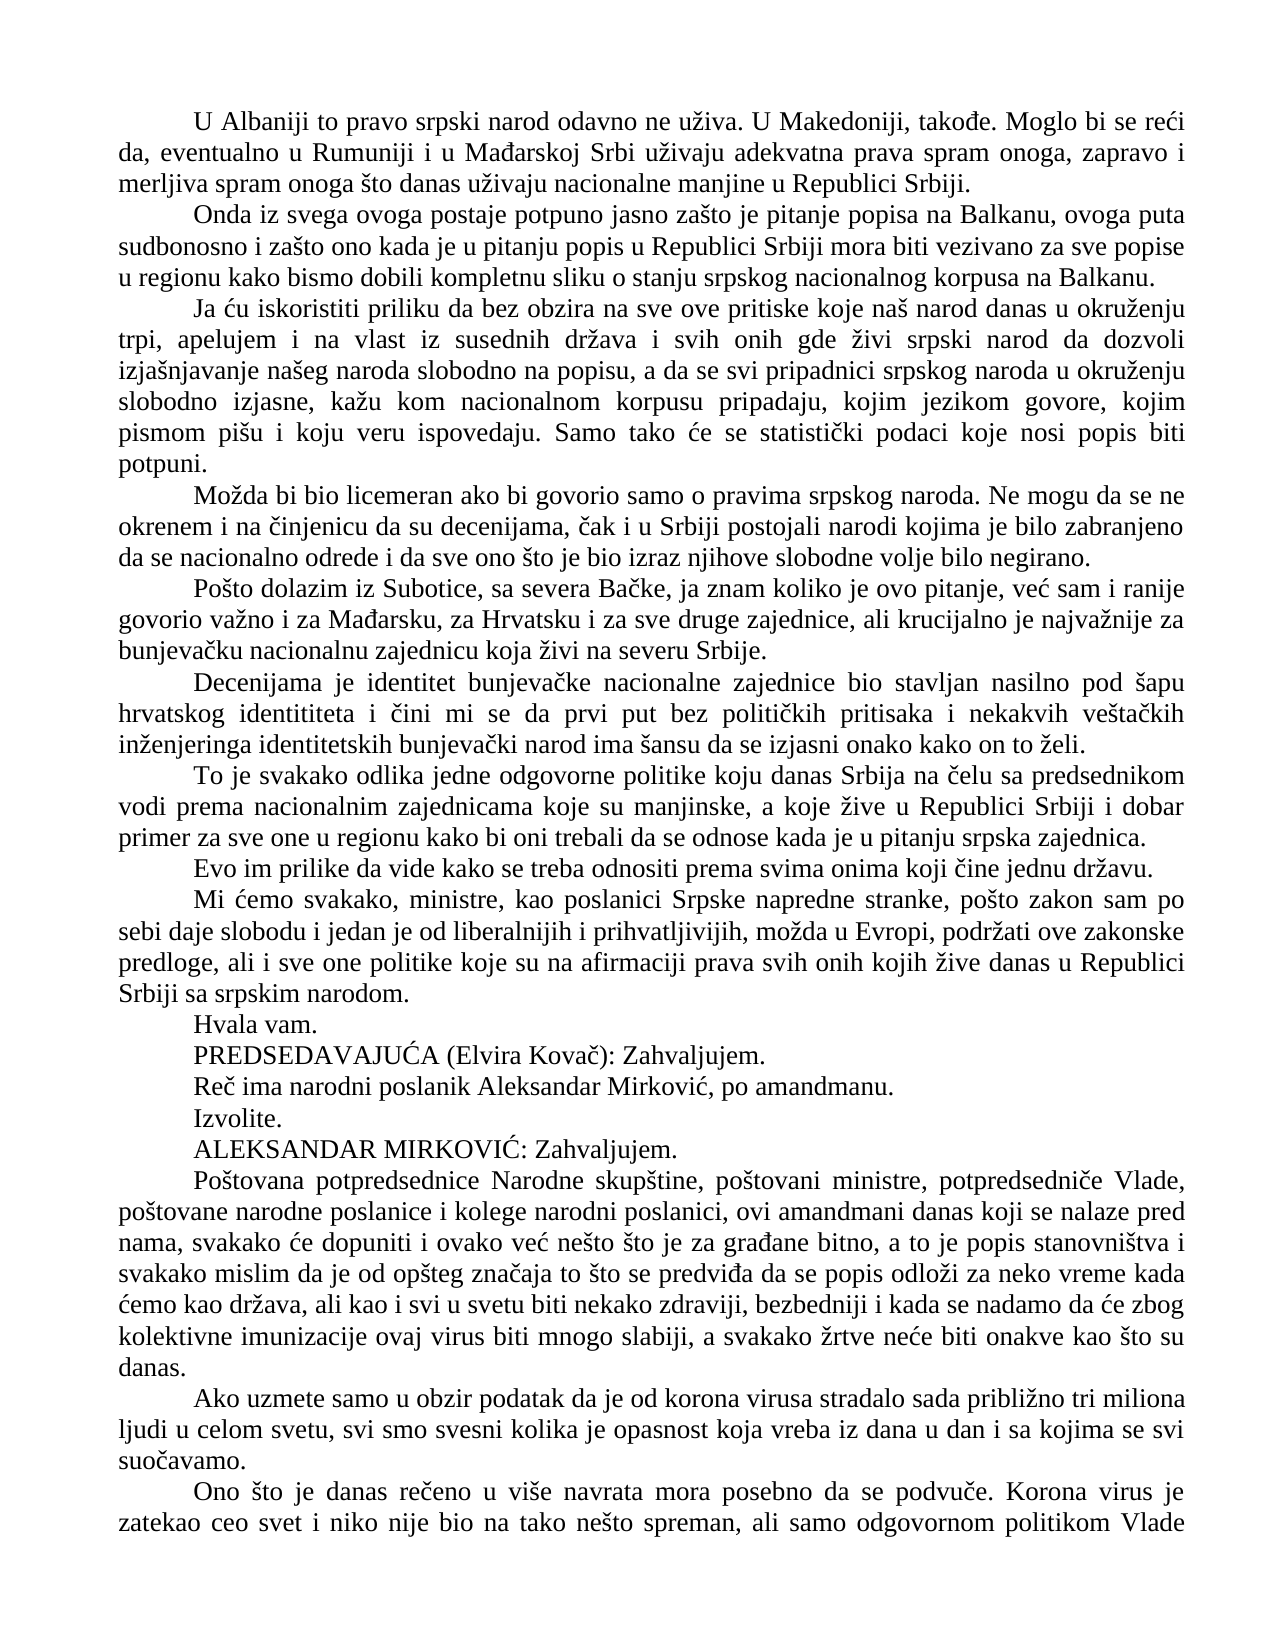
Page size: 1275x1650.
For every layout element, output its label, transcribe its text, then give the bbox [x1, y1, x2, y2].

text Reč ima narodni poslanik Aleksandar Mirković, po amandmanu. [118, 1071, 1186, 1102]
text Ako uzmete samo u obzir podatak da je od korona virusa stradalo sada približno tri miliona ljudi u celom svetu, svi smo svesni kolika je opasnost koja vreba iz dana u dan i sa kojima se svi suočavamo. [118, 1382, 1186, 1475]
text Mi ćemo svakako, ministre, kao poslanici Srpske napredne stranke, pošto zakon sam po sebi daje slobodu i jedan je od liberalnijih i prihvatljivijih, možda u Evropi, podržati ove zakonske predloge, ali i sve one politike koje su na afirmaciji prava svih onih kojih žive danas u Republici Srbiji sa srpskim narodom. [118, 884, 1186, 1008]
text Izvolite. [118, 1102, 1186, 1133]
text To je svakako odlika jedne odgovorne politike koju danas Srbija na čelu sa predsednikom vodi prema nacionalnim zajednicama koje su manjinske, a koje žive u Republici Srbiji i dobar primer za sve one u regionu kako bi oni trebali da se odnose kada je u pitanju srpska zajednica. [118, 759, 1186, 852]
text Pošto dolazim iz Subotice, sa severa Bačke, ja znam koliko je ovo pitanje, već sam i ranije govorio važno i za Mađarsku, za Hrvatsku i za sve druge zajednice, ali krucijalno je najvažnije za bunjevačku nacionalnu zajednicu koja živi na severu Srbije. [118, 572, 1186, 666]
text Hvala vam. [118, 1008, 1186, 1039]
text Poštovana potpredsednice Narodne skupštine, poštovani ministre, potpredsedniče Vlade, poštovane narodne poslanice i kolege narodni poslanici, ovi amandmani danas koji se nalaze pred nama, svakako će dopuniti i ovako već nešto što je za građane bitno, a to je popis stanovništva i svakako mislim da je od opšteg značaja to što se predviđa da se popis odloži za neko vreme kada ćemo kao država, ali kao i svi u svetu biti nekako zdraviji, bezbedniji i kada se nadamo da će zbog kolektivne imunizacije ovaj virus biti mnogo slabiji, a svakako žrtve neće biti onakve kao što su danas. [118, 1164, 1186, 1382]
text Ja ću iskoristiti priliku da bez obzira na sve ove pritiske koje naš narod danas u okruženju trpi, apelujem i na vlast iz susednih država i svih onih gde živi srpski narod da dozvoli izjašnjavanje našeg naroda slobodno na popisu, a da se svi pripadnici srpskog naroda u okruženju slobodno izjasne, kažu kom nacionalnom korpusu pripadaju, kojim jezikom govore, kojim pismom pišu i koju veru ispovedaju. Samo tako će se statistički podaci koje nosi popis biti potpuni. [118, 292, 1186, 479]
text PREDSEDAVAJUĆA (Elvira Kovač): Zahvaljujem. [118, 1039, 1186, 1071]
text Decenijama je identitet bunjevačke nacionalne zajednice bio stavljan nasilno pod šapu hrvatskog identititeta i čini mi se da prvi put bez političkih pritisaka i nekakvih veštačkih inženjeringa identitetskih bunjevački narod ima šansu da se izjasni onako kako on to želi. [118, 666, 1186, 759]
text Onda iz svega ovoga postaje potpuno jasno zašto je pitanje popisa na Balkanu, ovoga puta sudbonosno i zašto ono kada je u pitanju popis u Republici Srbiji mora biti vezivano za sve popise u regionu kako bismo dobili kompletnu sliku o stanju srpskog nacionalnog korpusa na Balkanu. [118, 198, 1186, 292]
text ALEKSANDAR MIRKOVIĆ: Zahvaljujem. [118, 1133, 1186, 1164]
text U Albaniji to pravo srpski narod odavno ne uživa. U Makedoniji, takođe. Moglo bi se reći da, eventualno u Rumuniji i u Mađarskoj Srbi uživaju adekvatna prava spram onoga, zapravo i merljiva spram onoga što danas uživaju nacionalne manjine u Republici Srbiji. [118, 105, 1186, 198]
text Evo im prilike da vide kako se treba odnositi prema svima onima koji čine jednu državu. [118, 852, 1186, 884]
text Možda bi bio licemeran ako bi govorio samo o pravima srpskog naroda. Ne mogu da se ne okrenem i na činjenicu da su decenijama, čak i u Srbiji postojali narodi kojima je bilo zabranjeno da se nacionalno odrede i da sve ono što je bio izraz njihove slobodne volje bilo negirano. [118, 479, 1186, 572]
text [118, 1475, 1186, 1538]
